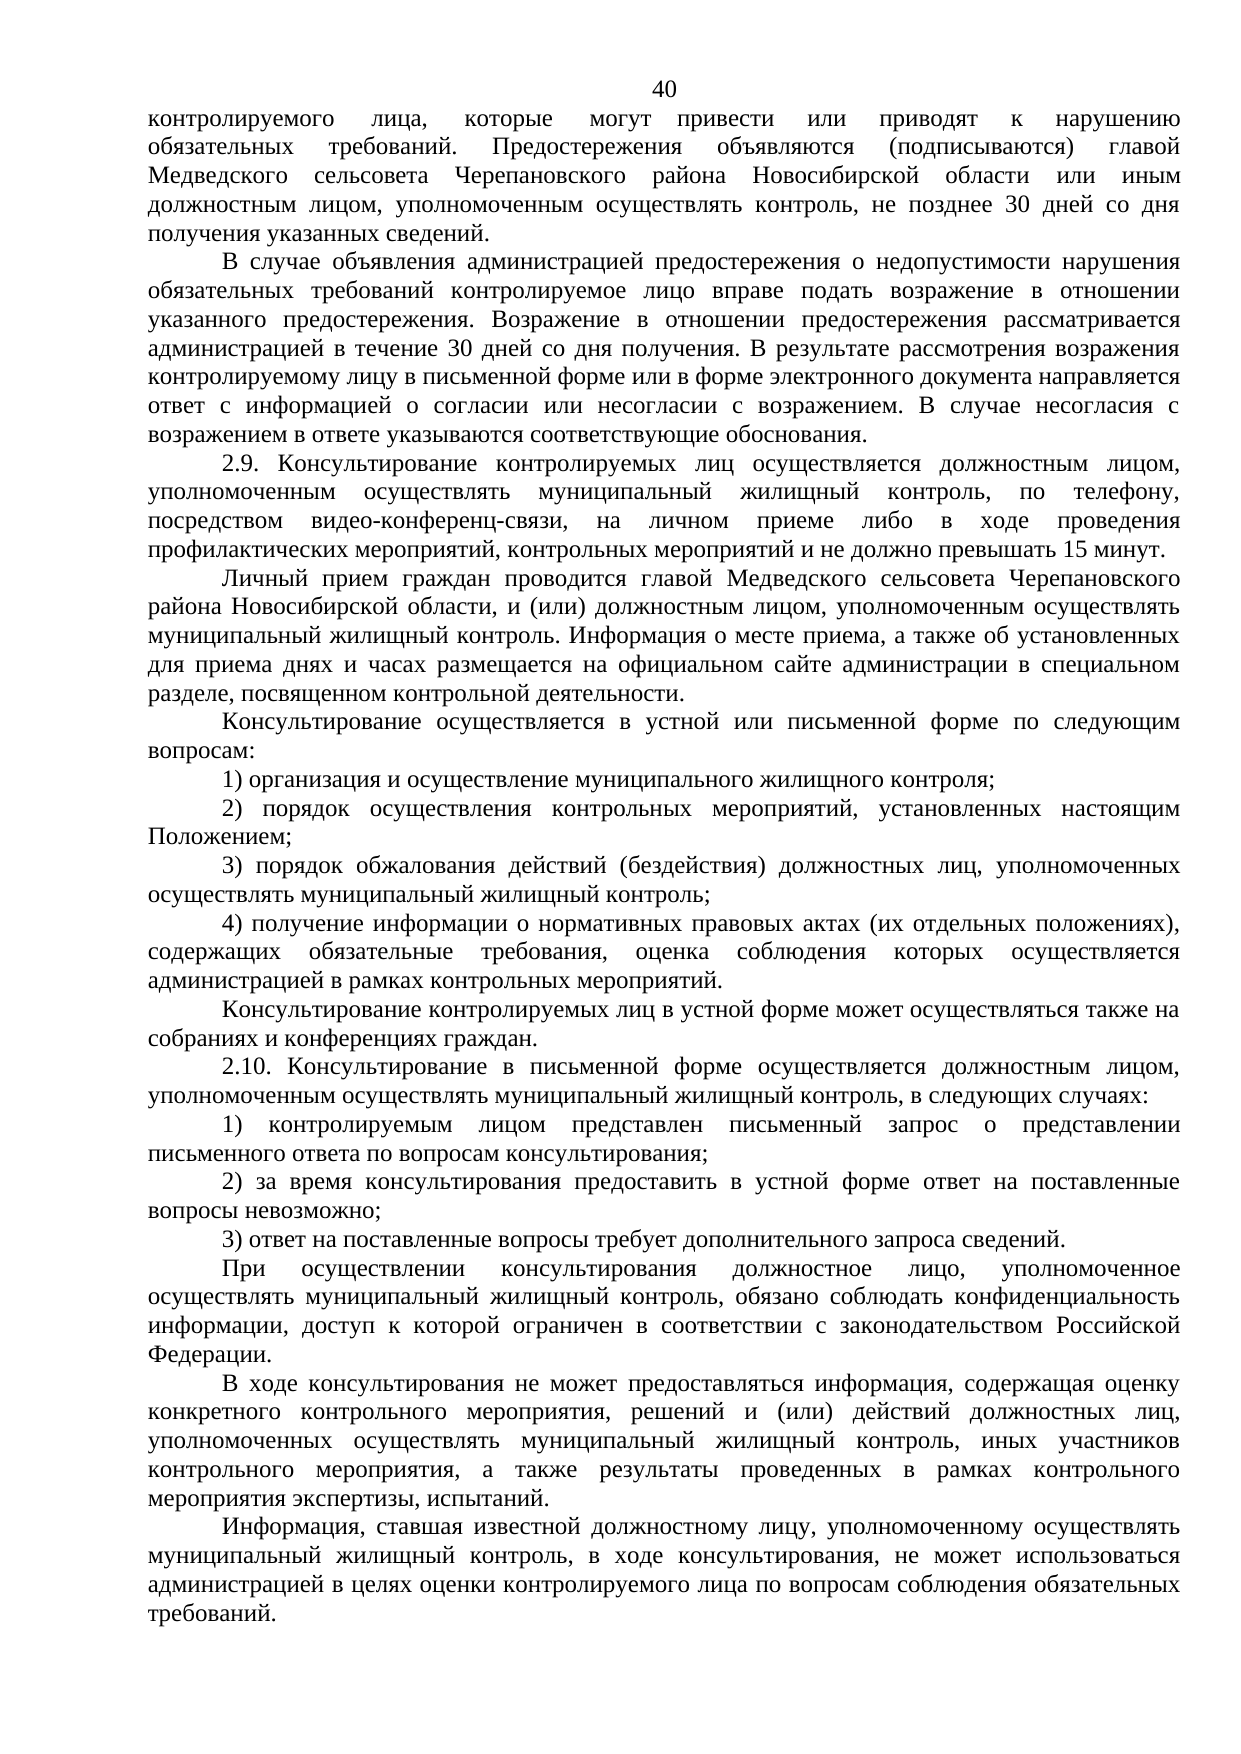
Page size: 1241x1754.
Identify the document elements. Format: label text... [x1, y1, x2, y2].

text В случае объявления администрацией предостережения о недопустимости нарушения обязательных требований контролируемое лицо вправе подать возражение в отношении указанного предостережения. Возражение в отношении предостережения рассматривается администрацией в течение 30 дней со дня получения. В результате рассмотрения возражения контролируемому лицу в письменной форме или в форме электронного документа направляется ответ с информацией о согласии или несогласии с возражением. В случае несогласия с возражением в ответе указываются соответствующие обоснования. [148, 246, 1181, 448]
text 3) порядок обжалования действий (бездействия) должностных лиц, уполномоченных осуществлять муниципальный жилищный контроль; [148, 850, 1181, 908]
text 1) контролируемым лицом представлен письменный запрос о представлении письменного ответа по вопросам консультирования; [148, 1109, 1181, 1166]
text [148, 103, 1181, 246]
text 2.9. Консультирование контролируемых лиц осуществляется должностным лицом, уполномоченным осуществлять муниципальный жилищный контроль, по телефону, посредством видео-конференц-связи, на личном приеме либо в ходе проведения профилактических мероприятий, контрольных мероприятий и не должно превышать 15 минут. [148, 448, 1181, 563]
text 2.10. Консультирование в письменной форме осуществляется должностным лицом, уполномоченным осуществлять муниципальный жилищный контроль, в следующих случаях: [148, 1051, 1181, 1109]
text 1) организация и осуществление муниципального жилищного контроля; [148, 764, 1181, 793]
text 3) ответ на поставленные вопросы требует дополнительного запроса сведений. [148, 1224, 1181, 1253]
text Консультирование контролируемых лиц в устной форме может осуществляться также на собраниях и конференциях граждан. [148, 994, 1181, 1051]
text Консультирование осуществляется в устной или письменной форме по следующим вопросам: [148, 706, 1181, 764]
text В ходе консультирования не может предоставляться информация, содержащая оценку конкретного контрольного мероприятия, решений и (или) действий должностных лиц, уполномоченных осуществлять муниципальный жилищный контроль, иных участников контрольного мероприятия, а также результаты проведенных в рамках контрольного мероприятия экспертизы, испытаний. [148, 1368, 1181, 1511]
text 4) получение информации о нормативных правовых актах (их отдельных положениях), содержащих обязательные требования, оценка соблюдения которых осуществляется администрацией в рамках контрольных мероприятий. [148, 908, 1181, 994]
text При осуществлении консультирования должностное лицо, уполномоченное осуществлять муниципальный жилищный контроль, обязано соблюдать конфиденциальность информации, доступ к которой ограничен в соответствии с законодательством Российской Федерации. [148, 1253, 1181, 1368]
text Личный прием граждан проводится главой Медведского сельсовета Черепановского района Новосибирской области, и (или) должностным лицом, уполномоченным осуществлять муниципальный жилищный контроль. Информация о месте приема, а также об установленных для приема днях и часах размещается на официальном сайте администрации в специальном разделе, посвященном контрольной деятельности. [148, 563, 1181, 706]
text Информация, ставшая известной должностному лицу, уполномоченному осуществлять муниципальный жилищный контроль, в ходе консультирования, не может использоваться администрацией в целях оценки контролируемого лица по вопросам соблюдения обязательных требований. [148, 1511, 1181, 1626]
text 2) порядок осуществления контрольных мероприятий, установленных настоящим Положением; [148, 793, 1181, 850]
text 2) за время консультирования предоставить в устной форме ответ на поставленные вопросы невозможно; [148, 1166, 1181, 1224]
